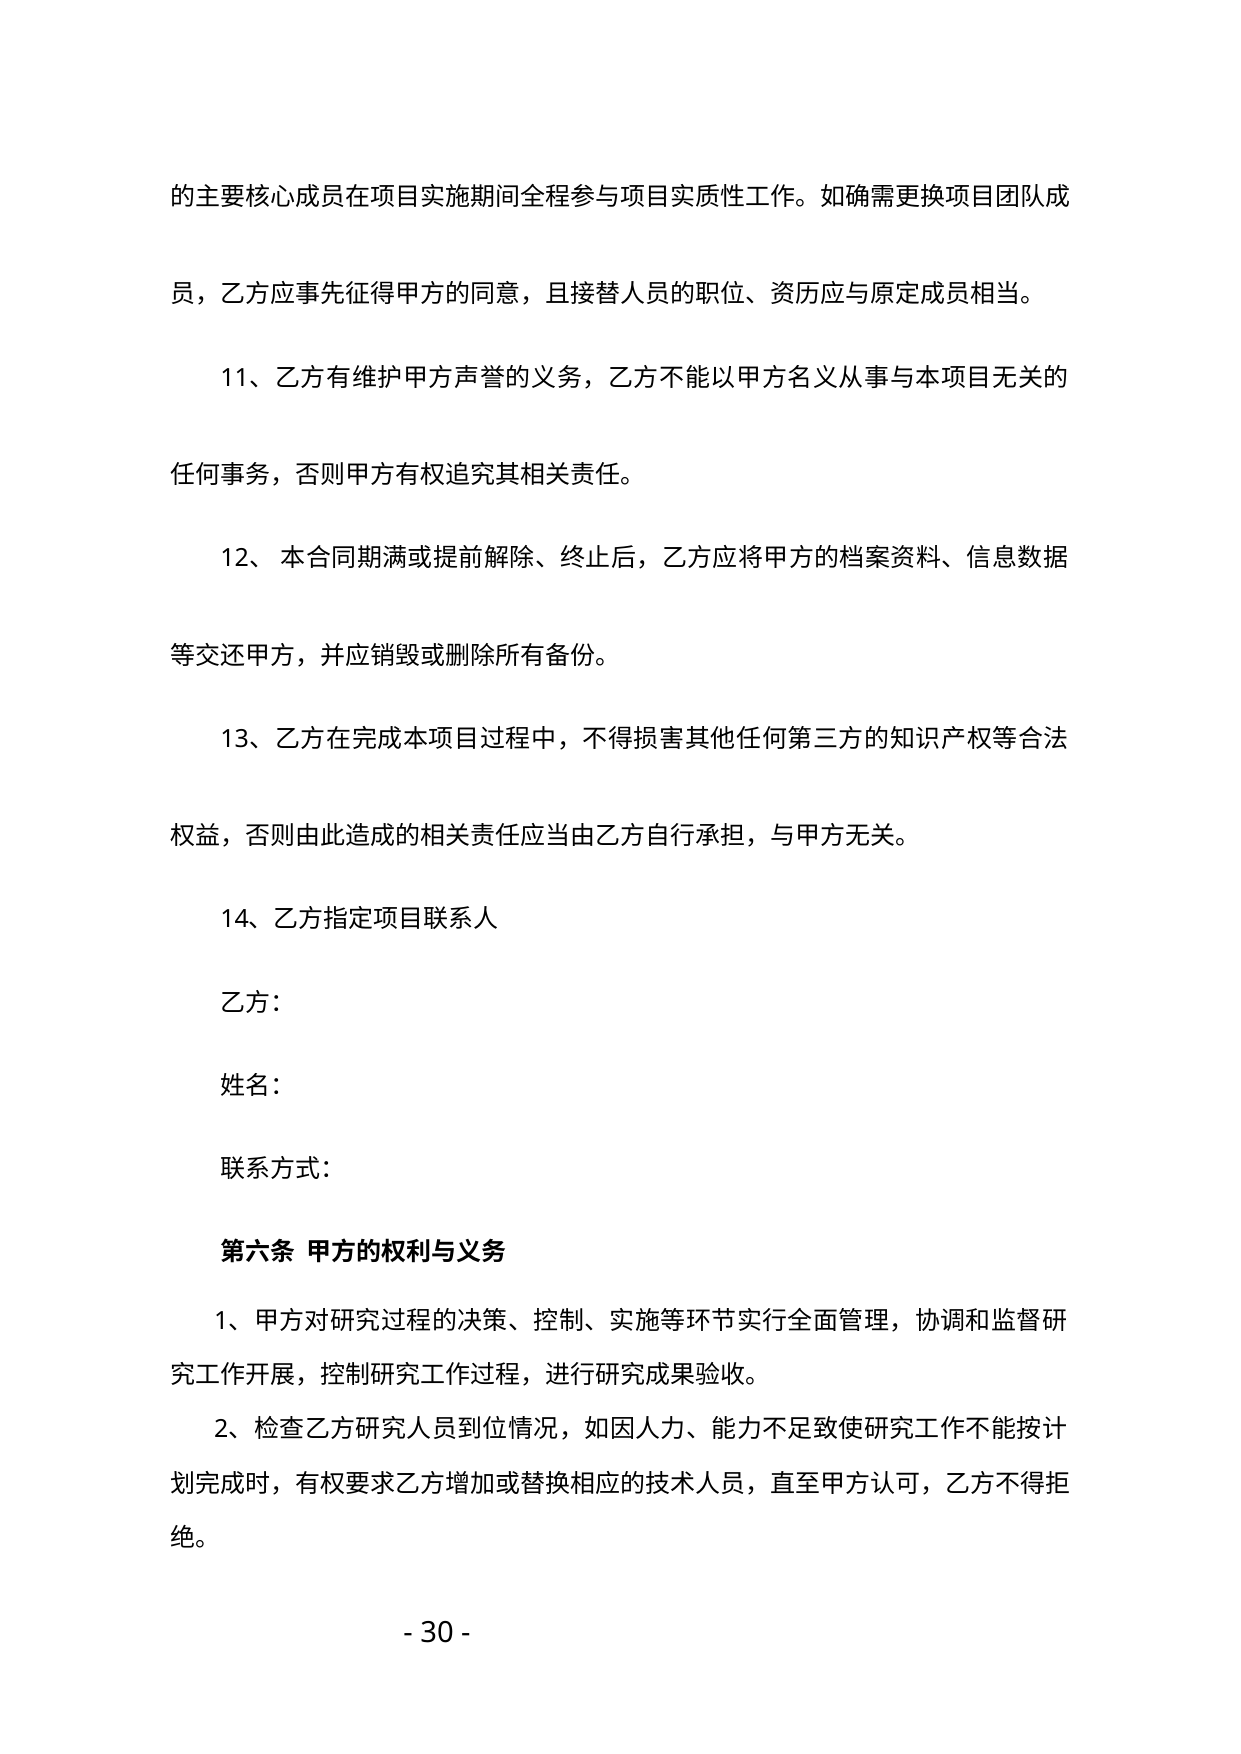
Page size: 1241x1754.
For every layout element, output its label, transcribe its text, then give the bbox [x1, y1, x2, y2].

text 1、甲方对研究过程的决策、控制、实施等环节实行全面管理，协调和监督研究工作开展，控制研究工作过程，进行研究成果验收。 [170, 1300, 1070, 1391]
text 姓名： [170, 1051, 1070, 1116]
text 12、 本合同期满或提前解除、终止后，乙方应将甲方的档案资料、信息数据等交还甲方，并应销毁或删除所有备份。 [170, 523, 1070, 686]
text 2、检查乙方研究人员到位情况，如因人力、能力不足致使研究工作不能按计划完成时，有权要求乙方增加或替换相应的技术人员，直至甲方认可，乙方不得拒绝。 [170, 1409, 1070, 1554]
text 第六条 甲方的权利与义务 [170, 1217, 1070, 1282]
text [170, 162, 1070, 324]
text 乙方： [170, 968, 1070, 1033]
text 联系方式： [170, 1134, 1070, 1199]
text 11、乙方有维护甲方声誉的义务，乙方不能以甲方名义从事与本项目无关的任何事务，否则甲方有权追究其相关责任。 [170, 343, 1070, 505]
text 13、乙方在完成本项目过程中，不得损害其他任何第三方的知识产权等合法权益，否则由此造成的相关责任应当由乙方自行承担，与甲方无关。 [170, 704, 1070, 866]
text 14、乙方指定项目联系人 [170, 884, 1070, 949]
